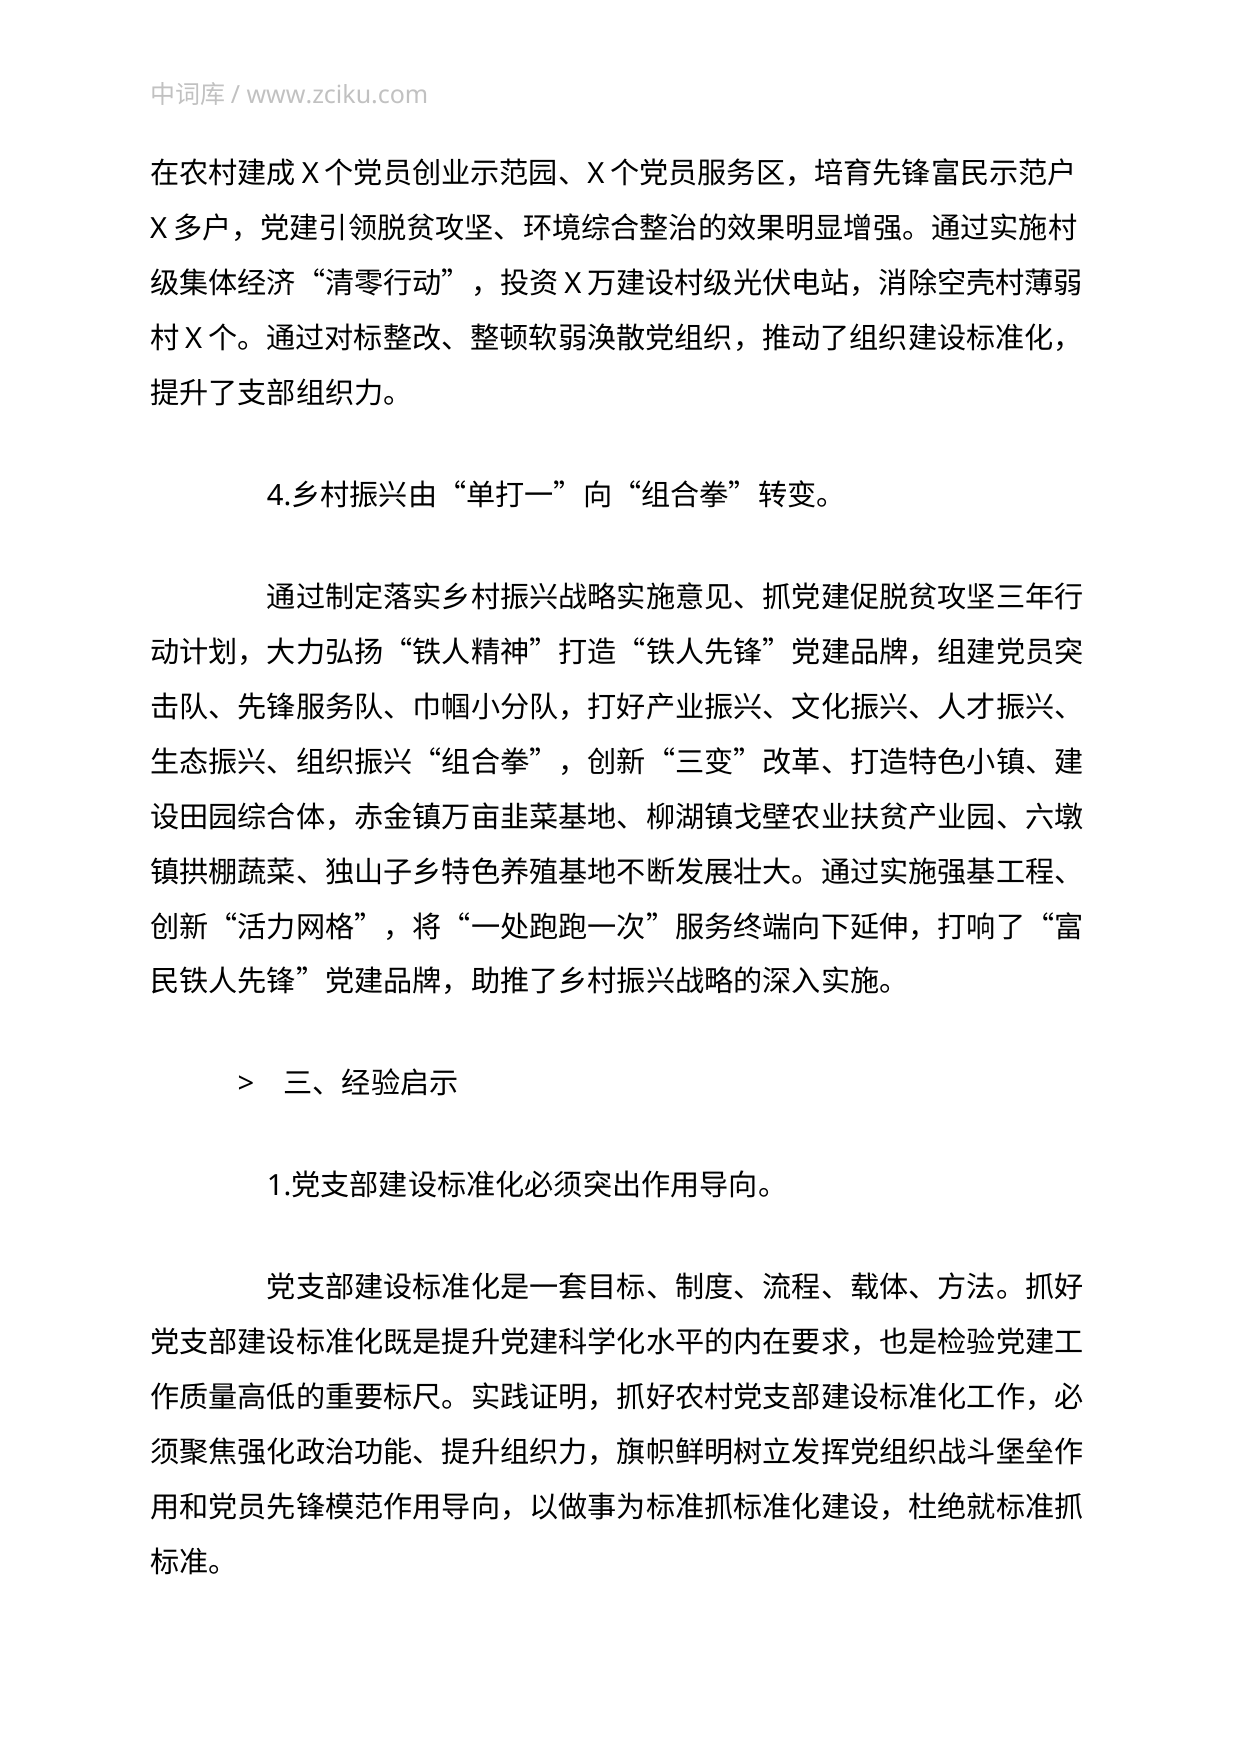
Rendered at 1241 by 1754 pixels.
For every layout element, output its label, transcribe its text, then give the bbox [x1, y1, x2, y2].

text 通过制定落实乡村振兴战略实施意见、抓党建促脱贫攻坚三年行动计划，大力弘扬“铁人精神”打造“铁人先锋”党建品牌，组建党员突击队、先锋服务队、巾帼小分队，打好产业振兴、文化振兴、人才振兴、生态振兴、组织振兴“组合拳”，创新“三变”改革、打造特色小镇、建设田园综合体，赤金镇万亩韭菜基地、柳湖镇戈壁农业扶贫产业园、六墩镇拱棚蔬菜、独山子乡特色养殖基地不断发展壮大。通过实施强基工程、创新“活力网格”，将“一处跑跑一次”服务终端向下延伸，打响了“富民铁人先锋”党建品牌，助推了乡村振兴战略的深入实施。 [150, 574, 1090, 1000]
text 1.党支部建设标准化必须突出作用导向。 [150, 1162, 1090, 1204]
text 4.乡村振兴由“单打一”向“组合拳”转变。 [150, 472, 1090, 514]
text > 三、经验启示 [150, 1060, 1090, 1102]
text 党支部建设标准化是一套目标、制度、流程、载体、方法。抓好党支部建设标准化既是提升党建科学化水平的内在要求，也是检验党建工作质量高低的重要标尺。实践证明，抓好农村党支部建设标准化工作，必须聚焦强化政治功能、提升组织力，旗帜鲜明树立发挥党组织战斗堡垒作用和党员先锋模范作用导向，以做事为标准抓标准化建设，杜绝就标准抓标准。 [150, 1264, 1090, 1581]
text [150, 150, 1090, 412]
